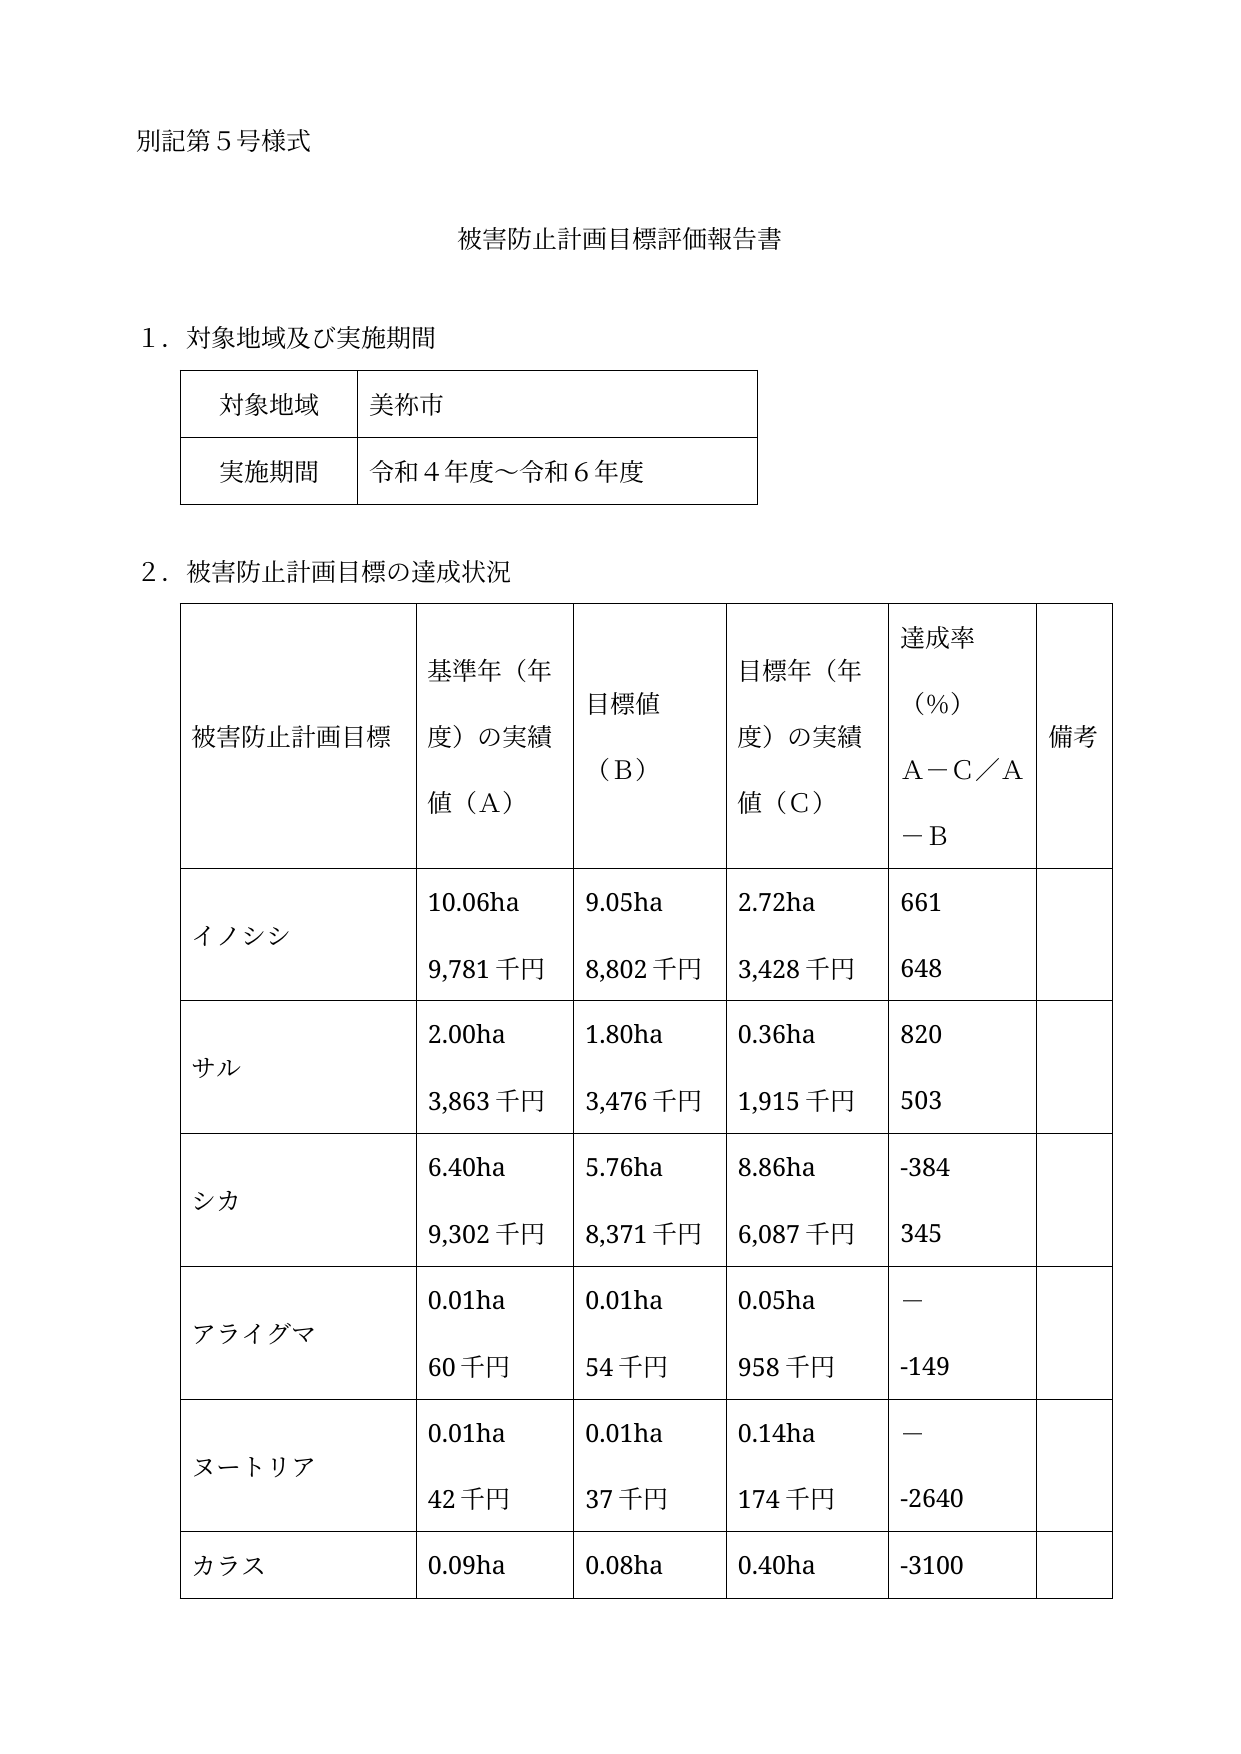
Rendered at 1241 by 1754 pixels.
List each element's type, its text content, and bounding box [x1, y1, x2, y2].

table_cell 5.76ha 8,371千円 [574, 1134, 726, 1266]
table_cell 0.01ha 37千円 [574, 1400, 726, 1531]
table_header 備考 [1037, 604, 1112, 868]
text ２．被害防止計画目標の達成状況 [136, 537, 1104, 603]
table_cell 820 503 [889, 1001, 1036, 1133]
text 別記第５号様式 [136, 106, 1104, 172]
table_cell 0.40ha 3,046千円 [727, 1532, 888, 1598]
table_cell 0.01ha 60千円 [417, 1267, 573, 1398]
table_cell 2.00ha 3,863千円 [417, 1001, 573, 1133]
table_cell [1037, 1001, 1112, 1133]
table_header 目標年（年度）の実績値（Ｃ） [727, 604, 888, 868]
table_header 目標値（Ｂ） [574, 604, 726, 868]
table_cell ヌートリア [181, 1400, 416, 1531]
table_cell 実施期間 [181, 438, 357, 503]
table_header 達成率（％） Ａ－Ｃ／Ａ－Ｂ [889, 604, 1036, 868]
table_cell 0.08ha 377千円 [574, 1532, 726, 1598]
table_cell 0.09ha 419千円 [417, 1532, 573, 1598]
table_cell 10.06ha 9,781千円 [417, 869, 573, 1000]
table_cell [1037, 1400, 1112, 1531]
table_cell -3100 -6,254 [889, 1532, 1036, 1598]
table_header 被害防止計画目標 [181, 604, 416, 868]
table_header 美祢市 [358, 371, 757, 437]
table_cell 0.01ha 54千円 [574, 1267, 726, 1398]
table_cell 1.80ha 3,476千円 [574, 1001, 726, 1133]
table_cell － -2640 [889, 1400, 1036, 1531]
table_cell 6.40ha 9,302千円 [417, 1134, 573, 1266]
table_cell [1037, 1267, 1112, 1398]
table_cell [1037, 1532, 1112, 1598]
table_cell [1037, 869, 1112, 1000]
table_cell [1037, 1134, 1112, 1266]
table_cell 0.05ha 958千円 [727, 1267, 888, 1398]
table_header 対象地域 [181, 371, 357, 437]
text １．対象地域及び実施期間 [136, 304, 1104, 370]
table_cell 0.36ha 1,915千円 [727, 1001, 888, 1133]
table_cell 2.72ha 3,428千円 [727, 869, 888, 1000]
table_cell シカ [181, 1134, 416, 1266]
table_cell -384 345 [889, 1134, 1036, 1266]
table_header 基準年（年度）の実績値（Ａ） [417, 604, 573, 868]
table_cell 0.01ha 42千円 [417, 1400, 573, 1531]
table_cell － -149 [889, 1267, 1036, 1398]
table_cell 令和４年度～令和６年度 [358, 438, 757, 503]
table_cell 661 648 [889, 869, 1036, 1000]
table_cell 8.86ha 6,087千円 [727, 1134, 888, 1266]
table_cell 9.05ha 8,802千円 [574, 869, 726, 1000]
table_cell イノシシ [181, 869, 416, 1000]
table_cell 0.14ha 174千円 [727, 1400, 888, 1531]
table_cell アライグマ [181, 1267, 416, 1398]
table_cell カラス [181, 1532, 416, 1598]
table_cell サル [181, 1001, 416, 1133]
text 被害防止計画目標評価報告書 [136, 205, 1104, 271]
